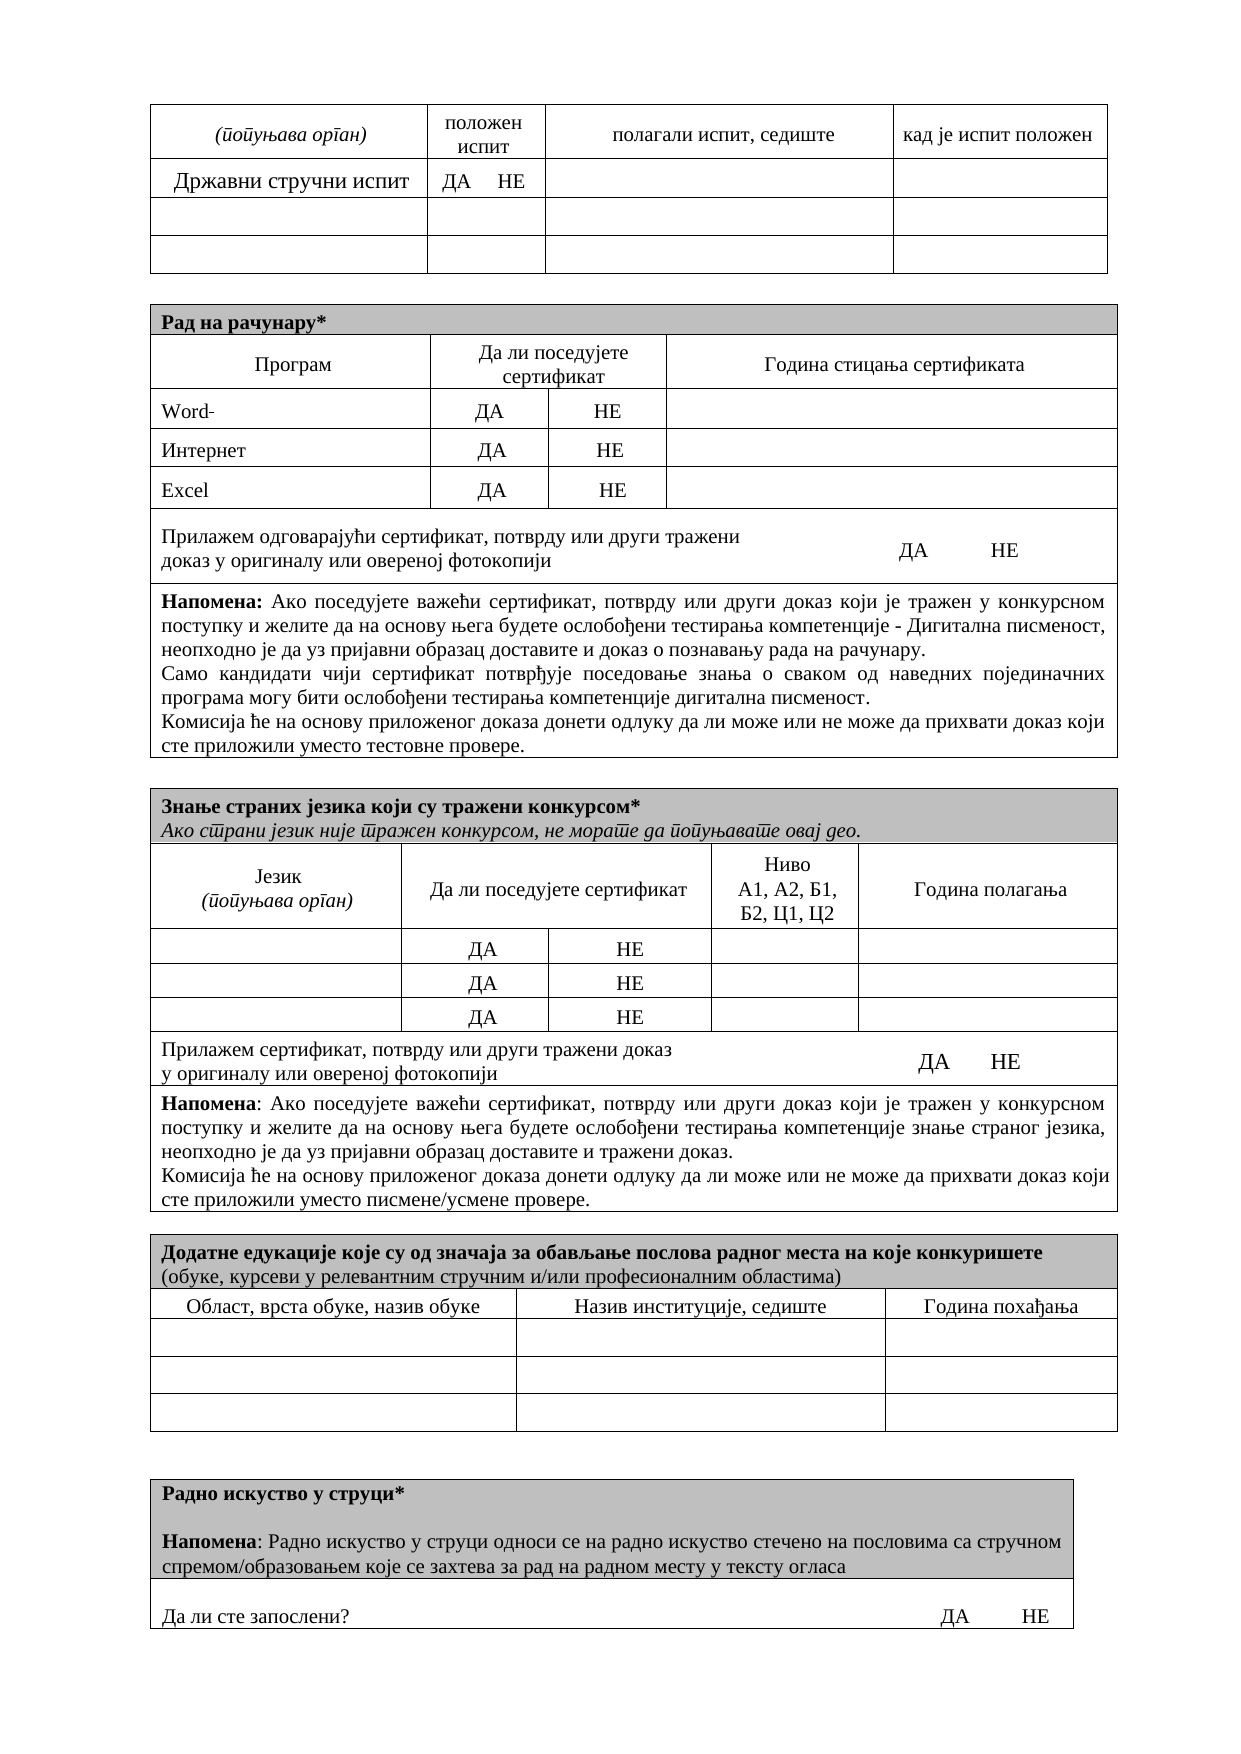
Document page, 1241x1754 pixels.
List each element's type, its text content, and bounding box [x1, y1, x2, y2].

table_cell [151, 929, 401, 962]
table_cell [428, 236, 545, 272]
table_cell Година стицања сертификата [667, 335, 1117, 388]
table_cell [546, 236, 893, 272]
table_cell [151, 964, 401, 997]
table_header Знање страних језика који су тражени конкурсом* Ако страни језик није тражен конкурсом, не морате да попуњавате овај део. [151, 789, 915, 842]
table_cell [712, 964, 858, 997]
table_header Додатне едукације које су од значаја за обављање послова радног места на које конкуришете (обуке, курсеви у релевантним стручним и/или професионалним областима) [151, 1235, 1117, 1288]
table_cell ДА НЕ [888, 509, 1117, 582]
table_cell ДА [402, 998, 548, 1031]
table_cell [151, 998, 401, 1031]
table_header Рад на рачунару* [151, 305, 1117, 334]
table_cell Програм [151, 335, 430, 388]
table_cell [151, 105, 427, 158]
table_cell Година полагања [859, 844, 1117, 928]
table_cell [546, 198, 893, 234]
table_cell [428, 105, 545, 158]
table_cell ДА НЕ [817, 1032, 1117, 1085]
table_cell Језик (попуњава орган) [151, 844, 401, 928]
table_cell ДА НЕ [428, 159, 545, 197]
table_cell [712, 998, 858, 1031]
table_cell НЕ [549, 429, 666, 466]
table_cell [151, 1357, 516, 1393]
table_cell [886, 1357, 1117, 1393]
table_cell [894, 105, 1107, 158]
table_cell [517, 1319, 885, 1356]
table_cell ДА [431, 389, 548, 428]
table_cell Напомена: Ако поседујете важећи сертификат, потврду или други доказ који је тражен у конкурсном поступку и желите да на основу њега будете ослобођени тестирања компетенције - Дигитална писменост, неопходно је да уз пријавни образац доставите и доказ о познавању рада на рачунару. Само кандидати чији сертификат потврђује поседовање знања о сваком од наведних појединачних програма могу бити ослобођени тестирања компетенције дигитална писменост. Комисија ће на основу приложеног доказа донети одлуку да ли може или не може да прихвати доказ који сте приложили уместо тестовне провере. [151, 584, 1117, 757]
table_cell ДА [402, 964, 548, 997]
table_header Радно искуство у струци* Напомена: Радно искуство у струци односи се на радно искуство стечено на пословима са стручном спремом/образовањем које се захтева за рад на радном месту у тексту огласа [151, 1480, 1073, 1578]
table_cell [151, 1579, 1073, 1628]
table_cell НЕ [549, 389, 666, 428]
table_cell НЕ [549, 964, 711, 997]
table_cell [151, 198, 427, 234]
table_cell [894, 159, 1107, 197]
table_cell Ниво А1, А2, Б1, Б2, Ц1, Ц2 [712, 844, 858, 928]
table_cell НЕ [549, 998, 711, 1031]
table_cell [151, 1319, 516, 1356]
table_cell [667, 467, 1117, 507]
table_cell Напомена: Ако поседујете важећи сертификат, потврду или други доказ који је тражен у конкурсном поступку и желите да на основу њега будете ослобођени тестирања компетенције знање страног језика, неопходно је да уз пријавни образац доставите и тражени доказ. Комисија ће на основу приложеног доказа донети одлуку да ли може или не може да прихвати доказ који сте приложили уместо писмене/усмене провере. [151, 1086, 1117, 1211]
table_cell [517, 1357, 885, 1393]
table_cell ДА [431, 429, 548, 466]
table_cell НЕ [549, 467, 666, 507]
table_cell [517, 1394, 885, 1431]
table_cell Да ли поседујете сертификат [431, 335, 666, 388]
table_cell [667, 429, 1117, 466]
table_cell [859, 998, 1117, 1031]
table_cell [428, 198, 545, 234]
table_cell Област, врста обуке, назив обуке [151, 1289, 516, 1318]
table_cell [712, 929, 858, 962]
table_cell Word [151, 389, 430, 428]
table_cell Excel [151, 467, 430, 507]
table_header [915, 789, 1117, 842]
table_cell [886, 1394, 1117, 1431]
table_cell ДА [431, 467, 548, 507]
table_cell ДА [402, 929, 548, 962]
table_cell [894, 236, 1107, 272]
table_cell [859, 929, 1117, 962]
table_cell Прилажем сертификат, потврду или други тражени доказ у оригиналу или овереној фотокопији [151, 1032, 817, 1085]
table_cell [894, 198, 1107, 234]
table_cell Да ли поседујете сертификат [402, 844, 711, 928]
table_cell [546, 159, 893, 197]
table_cell Прилажем одговарајући сертификат, потврду или други тражени доказ у оригиналу или овереној фотокопији [151, 509, 888, 582]
table_cell Државни стручни испит [151, 159, 427, 197]
table_cell Година похађања [886, 1289, 1117, 1318]
table_cell Назив институције, седиште [517, 1289, 885, 1318]
table_cell [667, 389, 1117, 428]
table_cell [151, 1394, 516, 1431]
table_cell [859, 964, 1117, 997]
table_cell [546, 105, 893, 158]
table_cell [886, 1319, 1117, 1356]
table_cell [151, 236, 427, 272]
table_cell НЕ [549, 929, 711, 962]
table_cell Интернет [151, 429, 430, 466]
